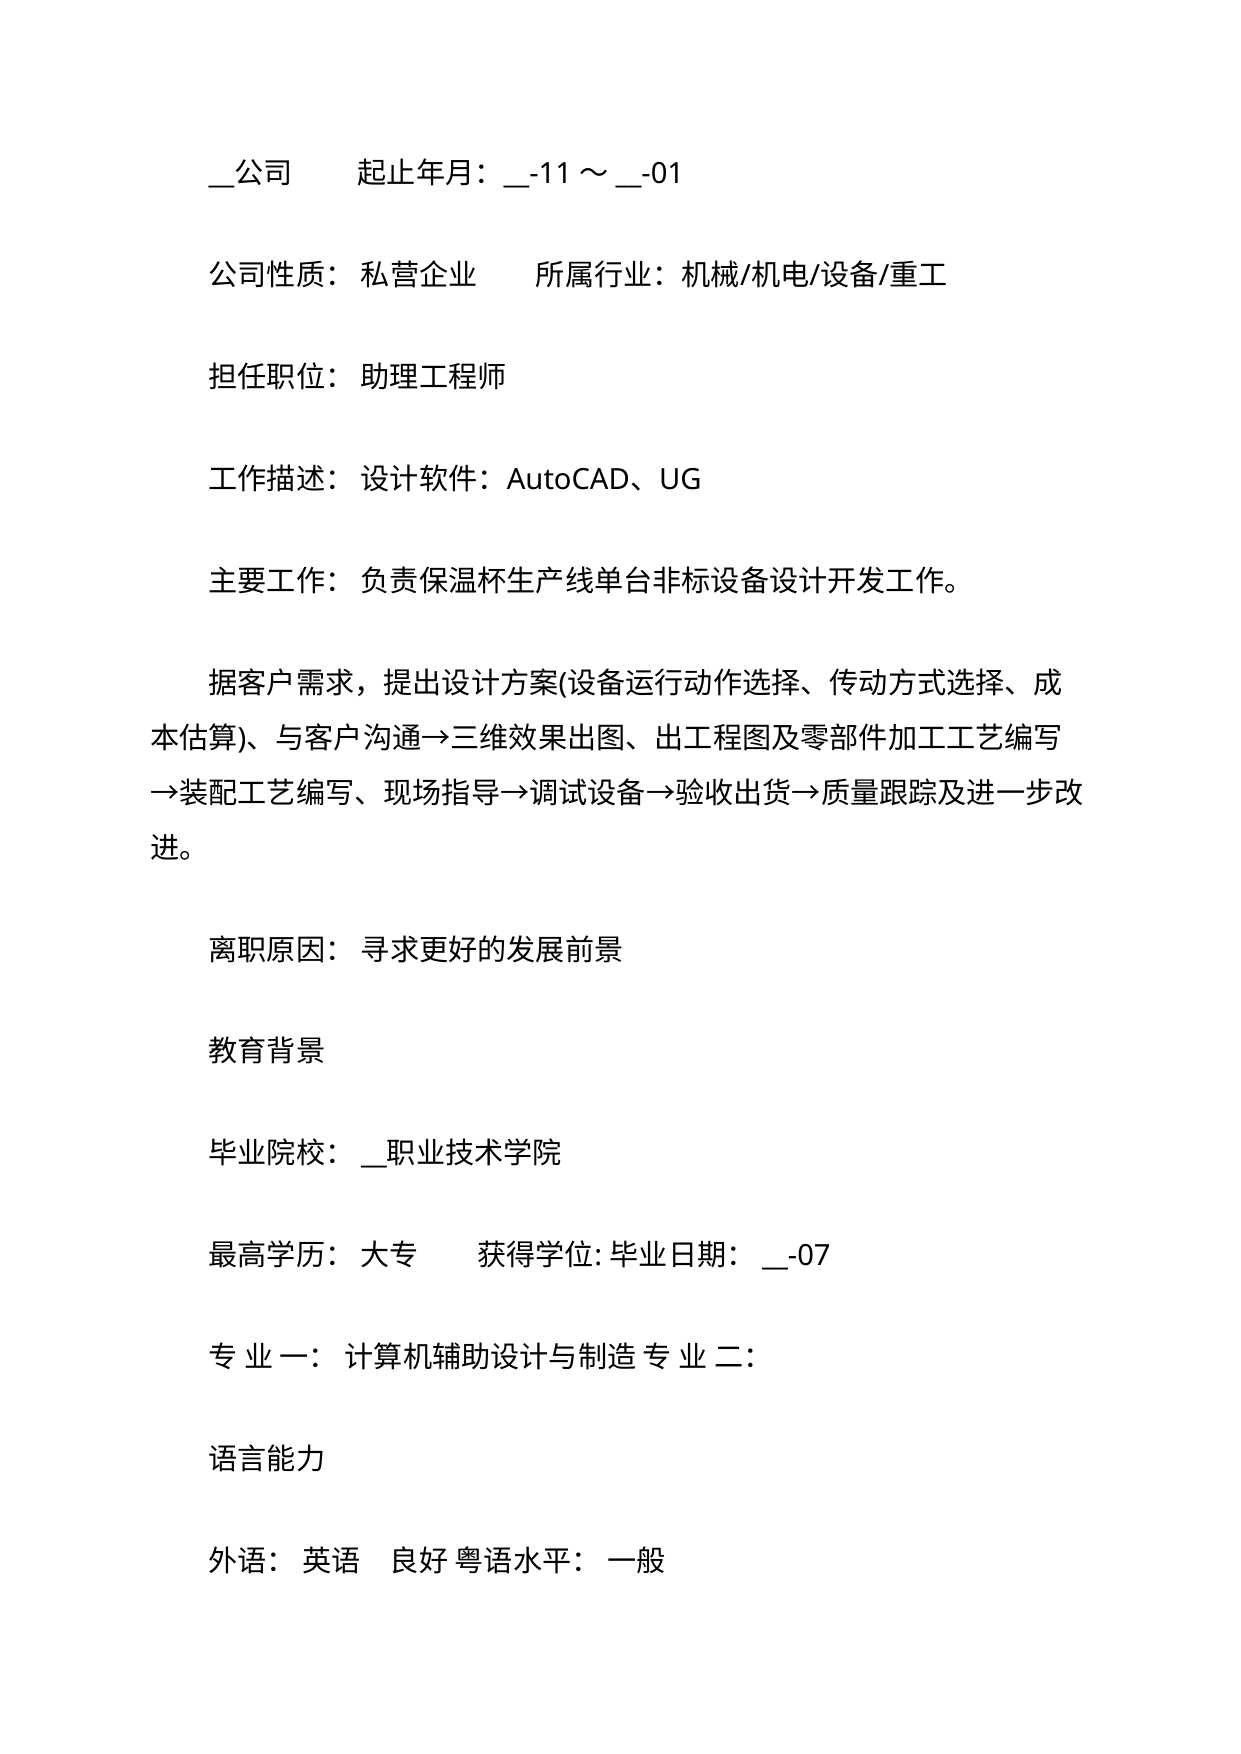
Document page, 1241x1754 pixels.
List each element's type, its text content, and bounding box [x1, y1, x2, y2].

text 外语： 英语 良好 粤语水平： 一般 [150, 1537, 1090, 1579]
text 工作描述： 设计软件：AutoCAD、UG [150, 456, 1090, 498]
text 最高学历： 大专 获得学位: 毕业日期： __-07 [150, 1232, 1090, 1274]
text 据客户需求，提出设计方案(设备运行动作选择、传动方式选择、成本估算)、与客户沟通→三维效果出图、出工程图及零部件加工工艺编写→装配工艺编写、现场指导→调试设备→验收出货→质量跟踪及进一步改进。 [150, 659, 1090, 867]
text 专 业 一： 计算机辅助设计与制造 专 业 二： [150, 1334, 1090, 1376]
text 语言能力 [150, 1435, 1090, 1478]
text 毕业院校： __职业技术学院 [150, 1130, 1090, 1172]
text 离职原因： 寻求更好的发展前景 [150, 926, 1090, 968]
text __公司 起止年月：__-11 ～ __-01 [150, 150, 1090, 192]
text 主要工作： 负责保温杯生产线单台非标设备设计开发工作。 [150, 558, 1090, 600]
text 担任职位： 助理工程师 [150, 354, 1090, 396]
text 教育背景 [150, 1028, 1090, 1070]
text 公司性质： 私营企业 所属行业：机械/机电/设备/重工 [150, 252, 1090, 294]
